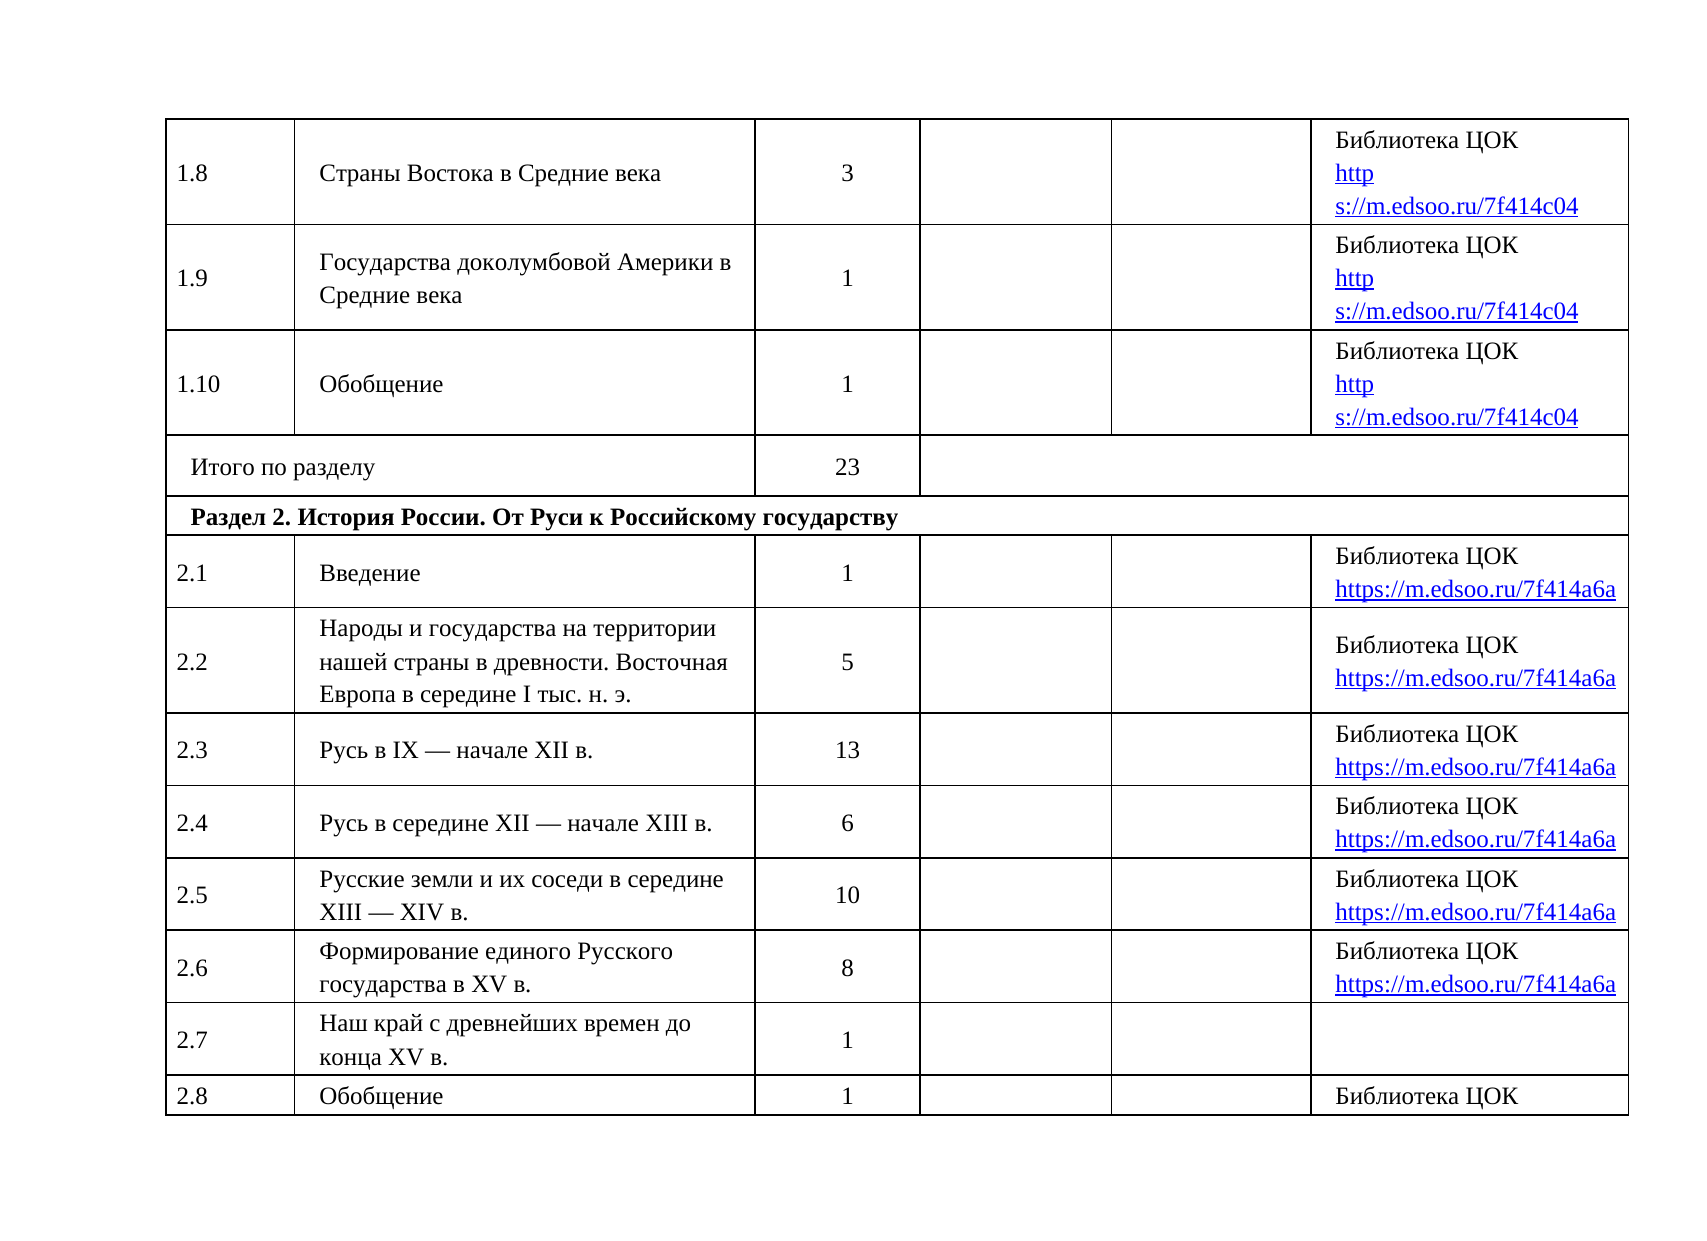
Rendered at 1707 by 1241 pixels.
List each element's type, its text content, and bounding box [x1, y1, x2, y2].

table_cell [921, 859, 1111, 929]
table_cell [921, 786, 1111, 857]
table_cell [921, 536, 1111, 607]
table_cell [921, 1076, 1111, 1114]
table_cell 2.4 [167, 786, 294, 857]
table_cell [1112, 1076, 1310, 1114]
table_cell Государства доколумбовой Америки в Средние века [295, 225, 754, 329]
table_cell Библиотека ЦОК https://m.edsoo.ru/7f414a6a [1312, 786, 1628, 857]
table_cell [1112, 536, 1310, 607]
table_cell Библиотека ЦОК https://m.edsoo.ru/7f414c04 [1312, 331, 1628, 434]
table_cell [1312, 225, 1628, 329]
table_cell Русь в IX — начале XII в. [295, 714, 754, 784]
table_cell Библиотека ЦОК https://m.edsoo.ru/7f414a6a [1312, 859, 1628, 929]
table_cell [1312, 931, 1628, 1002]
table_cell [921, 1003, 1111, 1074]
table_cell [1112, 859, 1310, 929]
table_cell 8 [756, 931, 919, 1002]
table_cell 3 [756, 120, 919, 223]
table_cell 13 [756, 714, 919, 784]
table_cell [1112, 331, 1310, 434]
table_cell 2.5 [167, 859, 294, 929]
table_cell 1 [756, 1076, 919, 1114]
table_cell 6 [756, 786, 919, 857]
table_cell 2.1 [167, 536, 294, 607]
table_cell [1312, 120, 1628, 223]
table_cell [921, 714, 1111, 784]
table_cell Формирование единого Русского государства в XV в. [295, 931, 754, 1002]
table_cell [921, 120, 1111, 223]
table_cell 1.8 [167, 120, 294, 223]
table_cell [1112, 714, 1310, 784]
table_cell Введение [295, 536, 754, 607]
table_cell [1112, 931, 1310, 1002]
table_cell Народы и государства на территории нашей страны в древности. Восточная Европа в середине I тыс. н. э. [295, 608, 754, 712]
table_cell 2.7 [167, 1003, 294, 1074]
table_cell 2.2 [167, 608, 294, 712]
table_cell 23 [756, 436, 919, 495]
table_cell [1312, 1003, 1628, 1074]
table_cell 1 [756, 1003, 919, 1074]
table_cell 2.3 [167, 714, 294, 784]
table_cell 2.6 [167, 931, 294, 1002]
table_cell Обобщение [295, 1076, 754, 1114]
table_cell [1112, 225, 1310, 329]
table_cell [921, 225, 1111, 329]
table_cell [921, 608, 1111, 712]
table_cell Обобщение [295, 331, 754, 434]
table_cell Страны Востока в Средние века [295, 120, 754, 223]
table_cell [1112, 608, 1310, 712]
table_cell [1112, 1003, 1310, 1074]
table_cell Библиотека ЦОК https://m.edsoo.ru/7f414a6a [1312, 536, 1628, 607]
table_cell 10 [756, 859, 919, 929]
table_cell [921, 931, 1111, 1002]
table_cell Русские земли и их соседи в середине XIII — XIV в. [295, 859, 754, 929]
table_cell 5 [756, 608, 919, 712]
table_cell 1.9 [167, 225, 294, 329]
table_cell 1 [756, 331, 919, 434]
table_cell Раздел 2. История России. От Руси к Российскому государству [167, 497, 1628, 534]
table_cell 1 [756, 225, 919, 329]
table_cell 2.8 [167, 1076, 294, 1114]
table_cell Библиотека ЦОК https://m.edsoo.ru/7f414a6a [1312, 608, 1628, 712]
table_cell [1312, 1076, 1628, 1114]
table_cell Русь в середине XII — начале XIII в. [295, 786, 754, 857]
table_cell 1 [756, 536, 919, 607]
table_cell Итого по разделу [167, 436, 754, 495]
table_cell [1112, 786, 1310, 857]
table_cell Наш край с древнейших времен до конца XV в. [295, 1003, 754, 1074]
table_cell 1.10 [167, 331, 294, 434]
table_cell [921, 436, 1628, 495]
table_cell [921, 331, 1111, 434]
table_cell [1112, 120, 1310, 223]
table_cell Библиотека ЦОК https://m.edsoo.ru/7f414a6a [1312, 714, 1628, 784]
